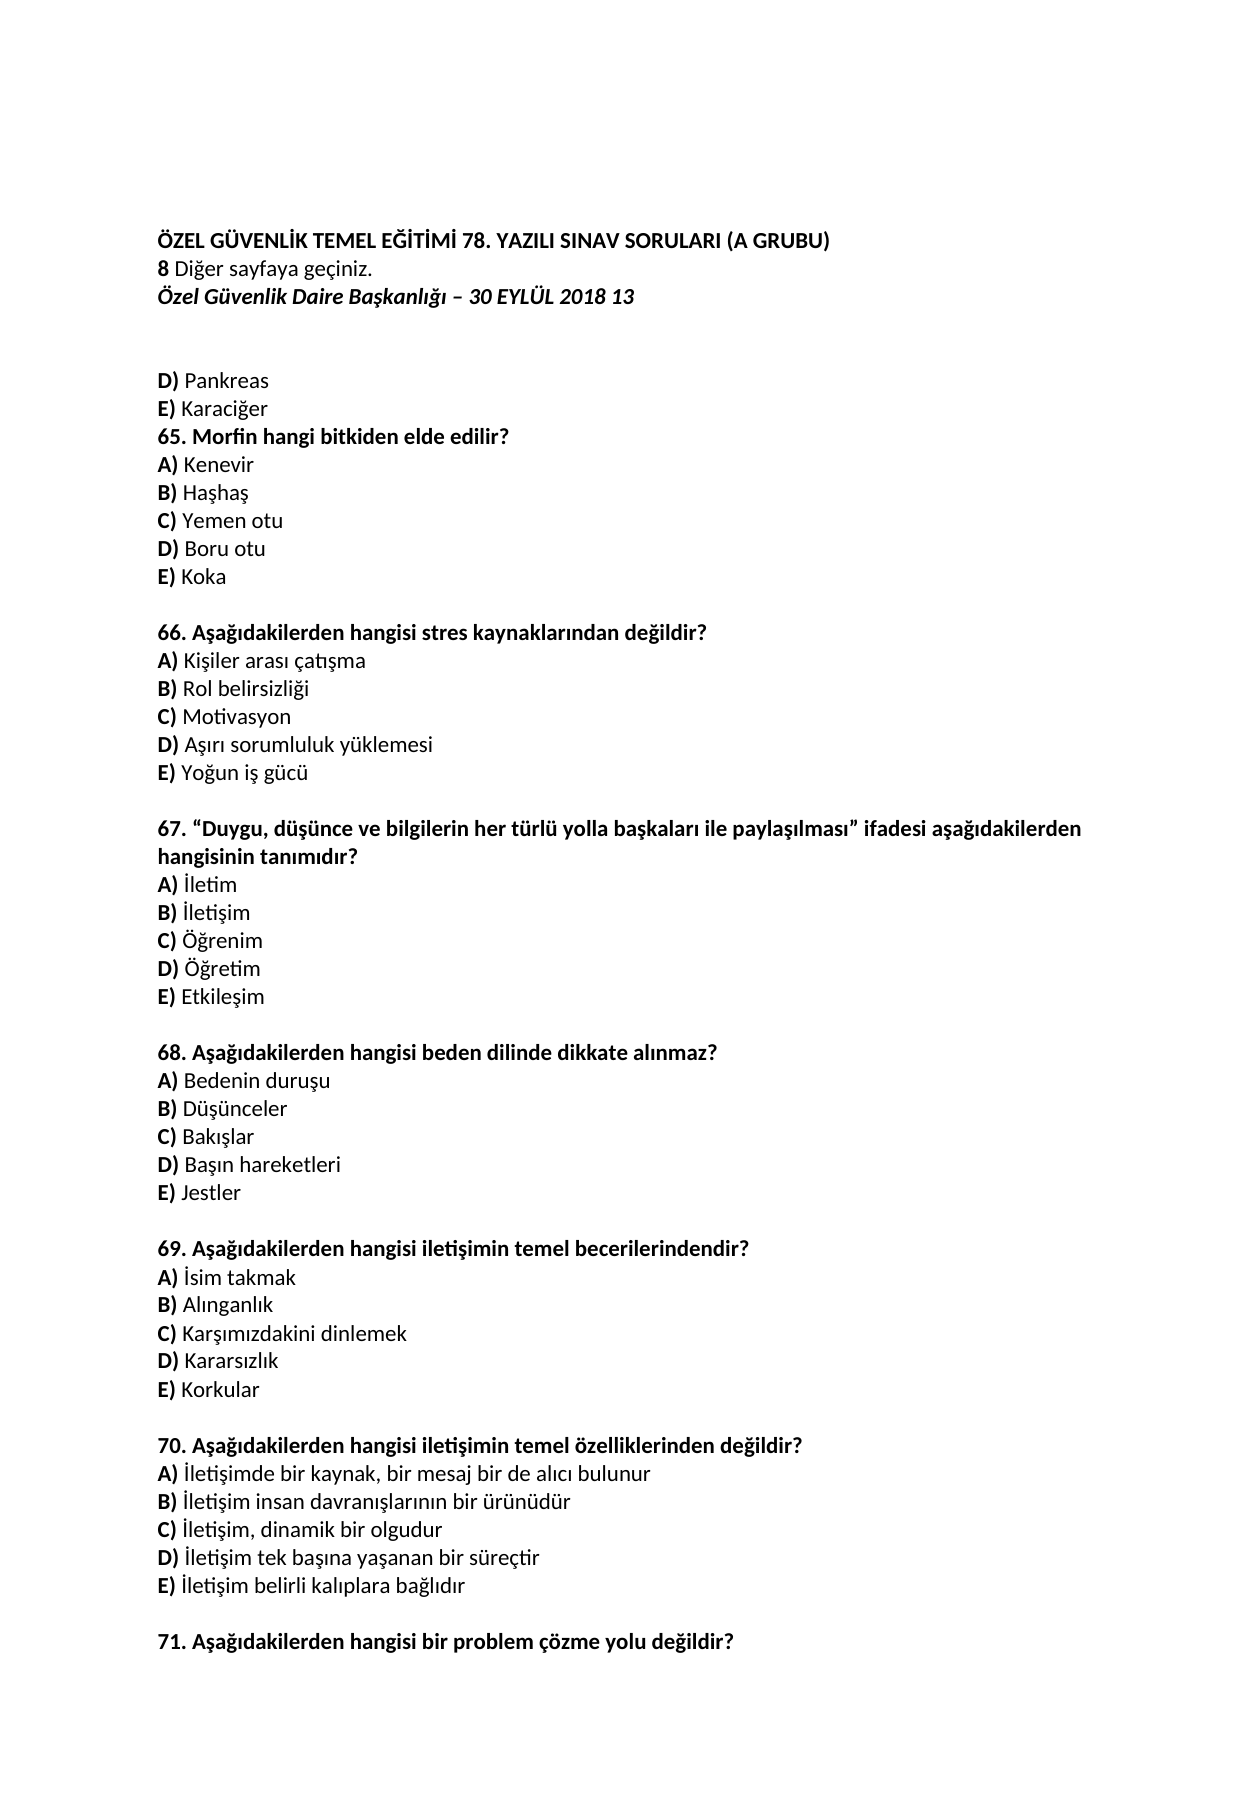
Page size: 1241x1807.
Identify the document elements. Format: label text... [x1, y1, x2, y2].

text Özel Güvenlik Daire Başkanlığı – 30 EYLÜL 2018 13 [157, 282, 1113, 310]
text 71. Aşağıdakilerden hangisi bir problem çözme yolu değildir? [157, 1627, 1113, 1655]
text D) Aşırı sorumluluk yüklemesi [157, 730, 1113, 758]
text A) Kenevir [157, 450, 1113, 478]
text 68. Aşağıdakilerden hangisi beden dilinde dikkate alınmaz? [157, 1038, 1113, 1066]
text D) Kararsızlık [157, 1347, 1113, 1375]
text E) Etkileşim [157, 982, 1113, 1010]
text B) Rol belirsizliği [157, 674, 1113, 702]
text E) Koka [157, 562, 1113, 590]
text 65. Morfin hangi bitkiden elde edilir? [157, 422, 1113, 450]
text D) Boru otu [157, 534, 1113, 562]
text C) Karşımızdakini dinlemek [157, 1319, 1113, 1347]
text C) Motivasyon [157, 702, 1113, 730]
text A) İletişimde bir kaynak, bir mesaj bir de alıcı bulunur [157, 1459, 1113, 1487]
text B) Düşünceler [157, 1094, 1113, 1122]
text B) İletişim insan davranışlarının bir ürünüdür [157, 1487, 1113, 1515]
text D) İletişim tek başına yaşanan bir süreçtir [157, 1543, 1113, 1571]
text 8 Diğer sayfaya geçiniz. [157, 254, 1113, 282]
text E) Yoğun iş gücü [157, 758, 1113, 786]
text C) Bakışlar [157, 1122, 1113, 1151]
text A) İletim [157, 870, 1113, 898]
text 70. Aşağıdakilerden hangisi iletişimin temel özelliklerinden değildir? [157, 1431, 1113, 1459]
text B) İletişim [157, 898, 1113, 926]
text B) Alınganlık [157, 1291, 1113, 1319]
text ÖZEL GÜVENLİK TEMEL EĞİTİMİ 78. YAZILI SINAV SORULARI (A GRUBU) [157, 226, 1113, 254]
text B) Haşhaş [157, 478, 1113, 506]
text C) İletişim, dinamik bir olgudur [157, 1515, 1113, 1543]
text D) Başın hareketleri [157, 1151, 1113, 1178]
text C) Öğrenim [157, 926, 1113, 954]
text A) İsim takmak [157, 1263, 1113, 1291]
text E) Korkular [157, 1375, 1113, 1403]
text 69. Aşağıdakilerden hangisi iletişimin temel becerilerindendir? [157, 1234, 1113, 1263]
text D) Öğretim [157, 954, 1113, 982]
text A) Bedenin duruşu [157, 1066, 1113, 1094]
text 66. Aşağıdakilerden hangisi stres kaynaklarından değildir? [157, 618, 1113, 646]
text 67. “Duygu, düşünce ve bilgilerin her türlü yolla başkaları ile paylaşılması” ifadesi aşağıdakilerden hangisinin tanımıdır? [157, 814, 1113, 870]
text E) Jestler [157, 1178, 1113, 1207]
text E) Karaciğer [157, 394, 1113, 422]
text E) İletişim belirli kalıplara bağlıdır [157, 1571, 1113, 1599]
text C) Yemen otu [157, 506, 1113, 534]
text D) Pankreas [157, 366, 1113, 394]
text A) Kişiler arası çatışma [157, 646, 1113, 674]
